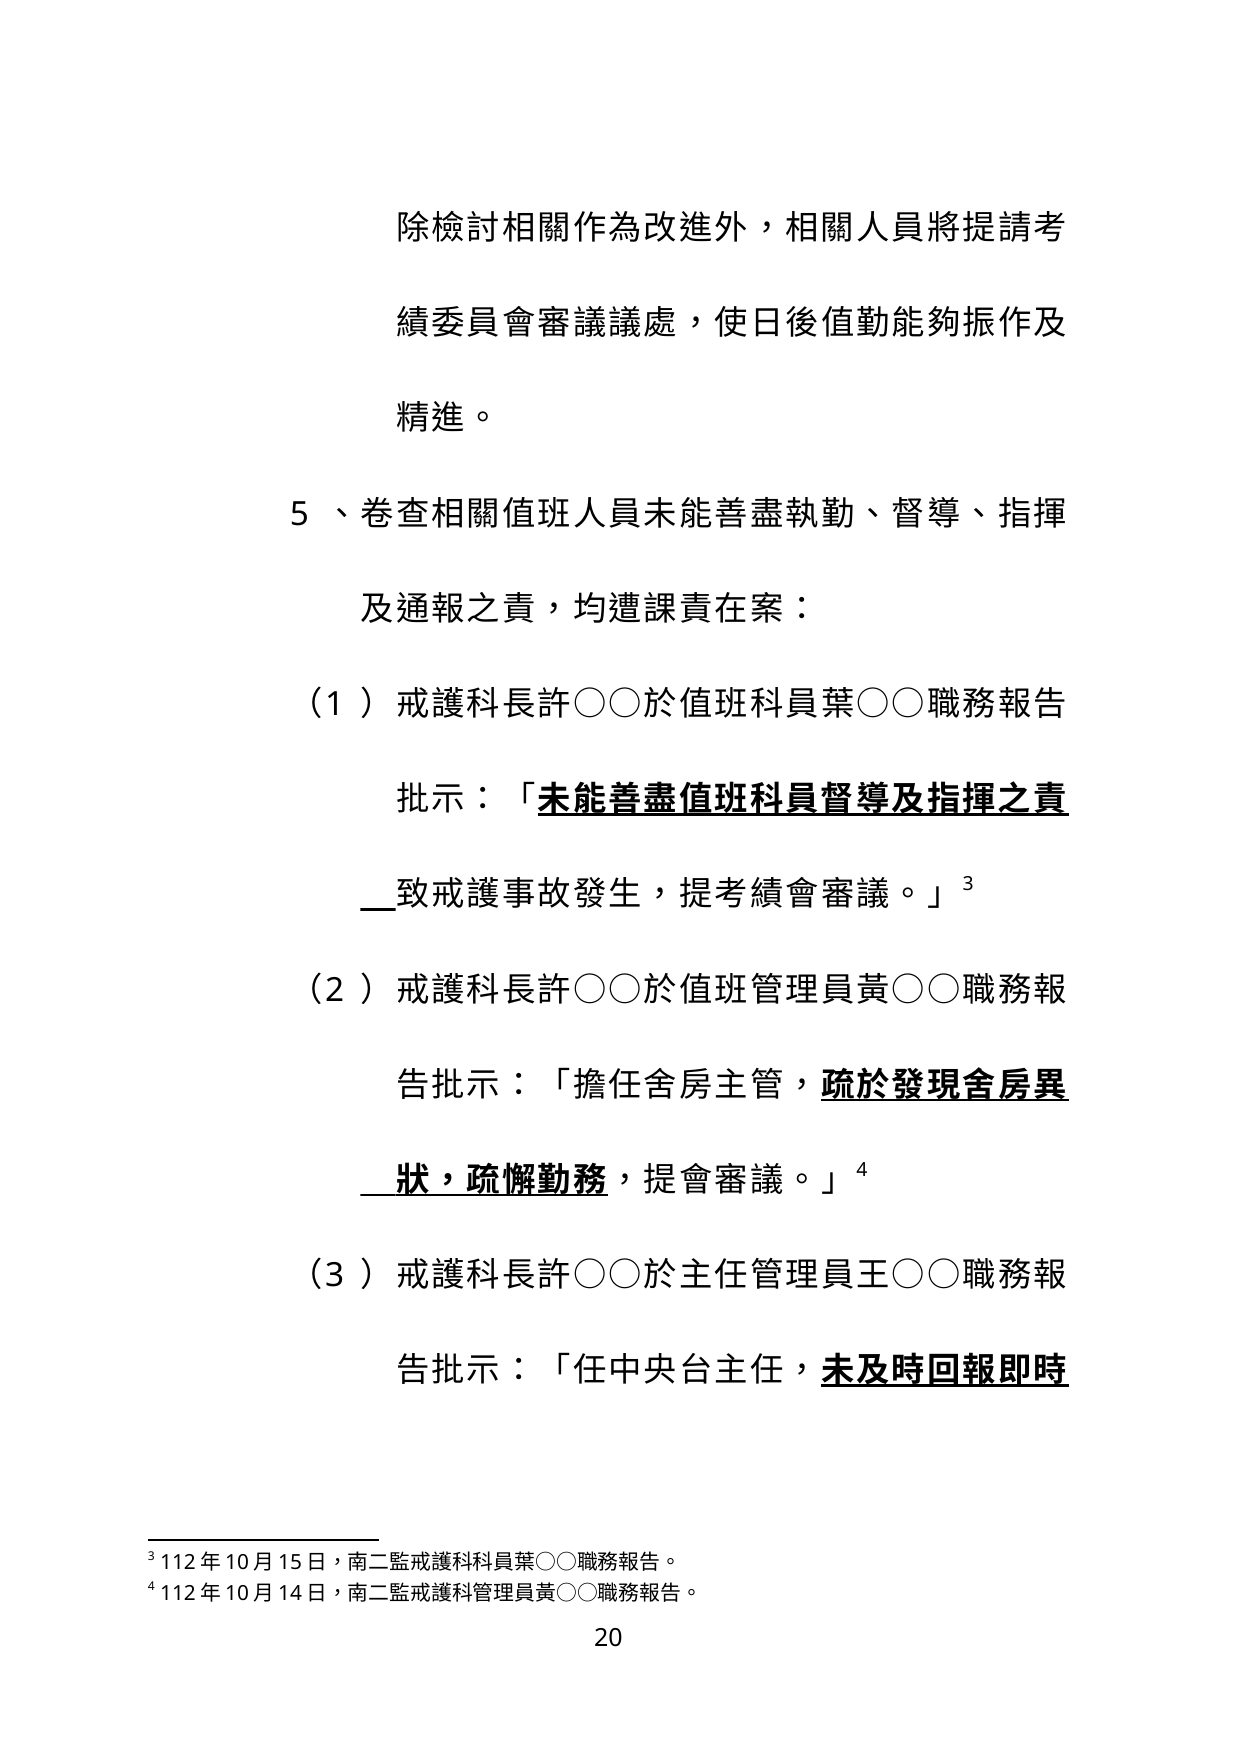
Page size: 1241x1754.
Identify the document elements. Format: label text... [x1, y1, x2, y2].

subtitle 戒護科長許○○於主任管理員王○○職務報告批示：「任中央台主任，未及時回報即時狀況，提會審議。」 [272, 1224, 1069, 1415]
subtitle 戒護科長許○○於值班管理員黃○○職務報告批示：「擔任舍房主管，疏於發現舍房異狀，疏懈勤務，提會審議。」 [272, 939, 1069, 1224]
subtitle 卷查相關值班人員未能善盡執勤、督導、指揮及通報之責，均遭課責在案： [272, 463, 1069, 653]
subtitle 戒護科長許○○於值班科員葉○○職務報告批示：「未能善盡值班科員督導及指揮之責致戒護事故發生，提考績會審議。」 [272, 653, 1069, 939]
subtitle 舍房值勤主管未能詳實掌握舍房內動態，對於收容人以床單披掛的方式遮蔽戒護視線之異常行為未能妥適糾正及了解，中央台科員及主任對於緊急狀況發生無法即時掌握即時訊息，應變調度各項勤務，未盡督導之責，除檢討相關作為改進外，相關人員將提請考績委員會審議議處，使日後值勤能夠振作及精進。 [360, 177, 1069, 463]
